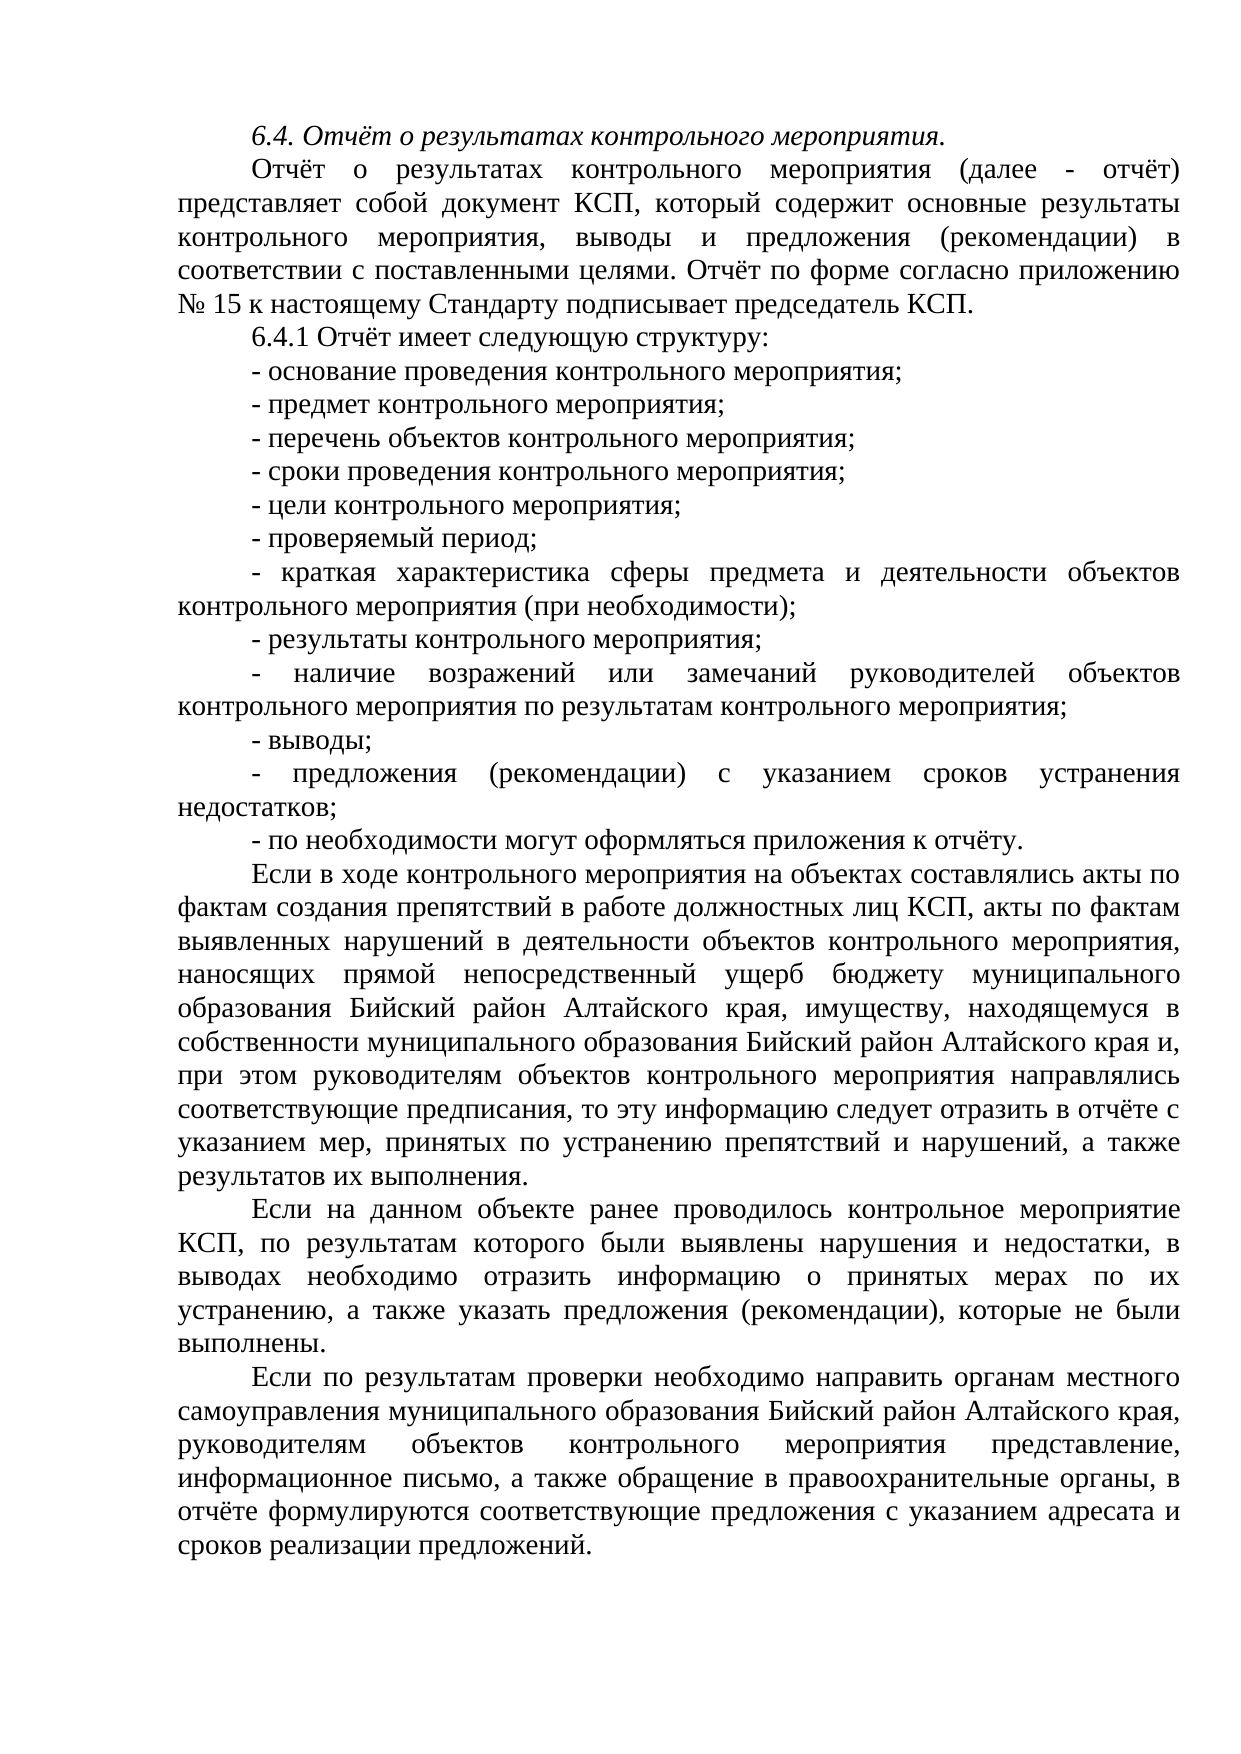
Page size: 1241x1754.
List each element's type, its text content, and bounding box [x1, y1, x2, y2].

text - проверяемый период; [177, 521, 1181, 554]
text - результаты контрольного мероприятия; [177, 621, 1181, 655]
text Если на данном объекте ранее проводилось контрольное мероприятие КСП, по результатам которого были выявлены нарушения и недостатки, в выводах необходимо отразить информацию о принятых мерах по их устранению, а также указать предложения (рекомендации), которые не были выполнены. [177, 1191, 1181, 1359]
text - краткая характеристика сферы предмета и деятельности объектов контрольного мероприятия (при необходимости); [177, 554, 1181, 621]
text - предложения (рекомендации) с указанием сроков устранения недостатков; [177, 755, 1181, 822]
text - основание проведения контрольного мероприятия; [177, 353, 1181, 386]
text - по необходимости могут оформляться приложения к отчёту. [177, 822, 1181, 856]
text - перечень объектов контрольного мероприятия; [177, 420, 1181, 453]
text Если по результатам проверки необходимо направить органам местного самоуправления муниципального образования Бийский район Алтайского края, руководителям объектов контрольного мероприятия представление, информационное письмо, а также обращение в правоохранительные органы, в отчёте формулируются соответствующие предложения с указанием адресата и сроков реализации предложений. [177, 1359, 1181, 1560]
text - сроки проведения контрольного мероприятия; [177, 453, 1181, 487]
text - выводы; [177, 722, 1181, 755]
text Если в ходе контрольного мероприятия на объектах составлялись акты по фактам создания препятствий в работе должностных лиц КСП, акты по фактам выявленных нарушений в деятельности объектов контрольного мероприятия, наносящих прямой непосредственный ущерб бюджету муниципального образования Бийский район Алтайского края, имуществу, находящемуся в собственности муниципального образования Бийский район Алтайского края и, при этом руководителям объектов контрольного мероприятия направлялись соответствующие предписания, то эту информацию следует отразить в отчёте с указанием мер, принятых по устранению препятствий и нарушений, а также результатов их выполнения. [177, 856, 1181, 1191]
text 6.4. Отчёт о результатах контрольного мероприятия. [177, 118, 1181, 152]
text - цели контрольного мероприятия; [177, 487, 1181, 521]
text - предмет контрольного мероприятия; [177, 386, 1181, 420]
text Отчёт о результатах контрольного мероприятия (далее - отчёт) представляет собой документ КСП, который содержит основные результаты контрольного мероприятия, выводы и предложения (рекомендации) в соответствии с поставленными целями. Отчёт по форме согласно приложению № 15 к настоящему Стандарту подписывает председатель КСП. [177, 152, 1181, 319]
text - наличие возражений или замечаний руководителей объектов контрольного мероприятия по результатам контрольного мероприятия; [177, 655, 1181, 722]
text 6.4.1 Отчёт имеет следующую структуру: [177, 319, 1181, 353]
